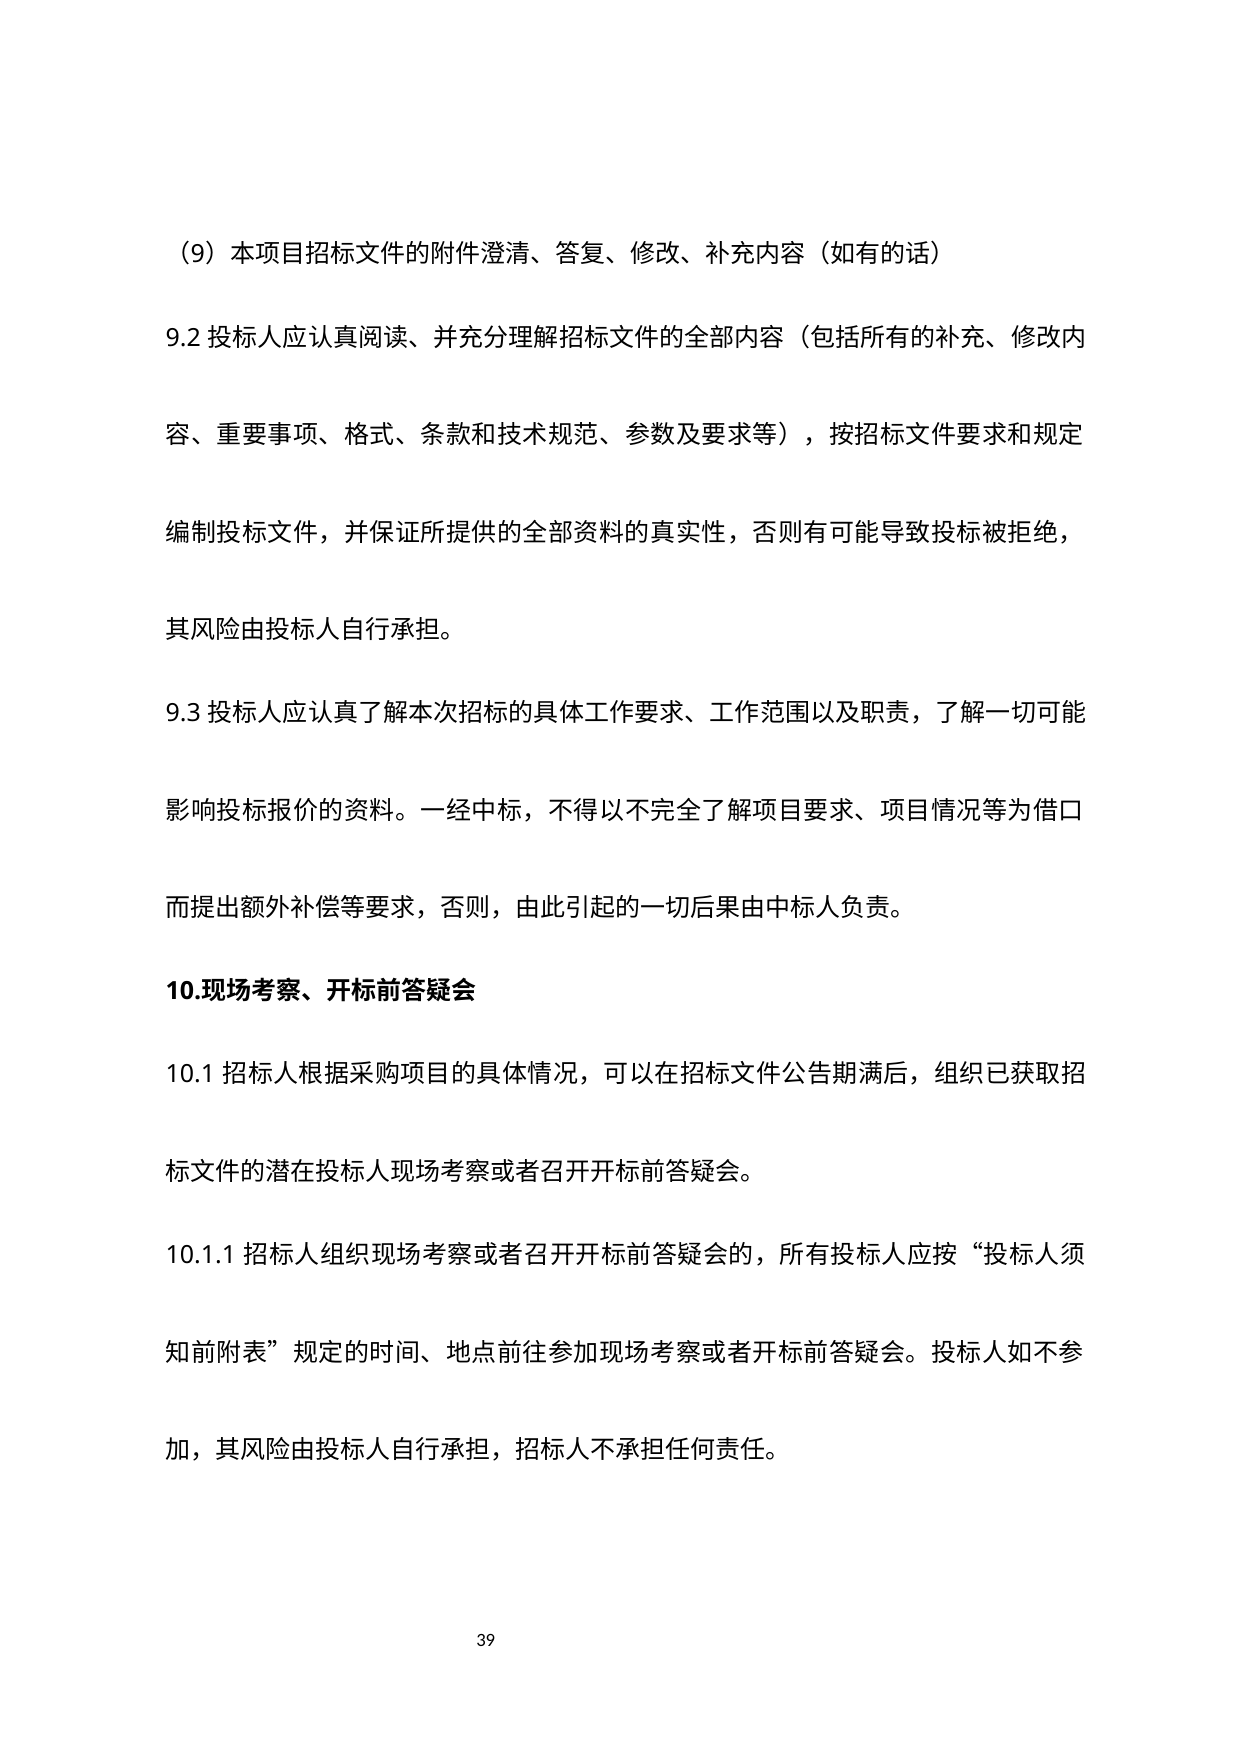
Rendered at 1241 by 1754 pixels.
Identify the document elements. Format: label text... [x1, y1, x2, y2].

text 9.2 投标人应认真阅读、并充分理解招标文件的全部内容（包括所有的补充、修改内容、重要事项、格式、条款和技术规范、参数及要求等），按招标文件要求和规定编制投标文件，并保证所提供的全部资料的真实性，否则有可能导致投标被拒绝，其风险由投标人自行承担。 [165, 303, 1087, 660]
text （9）本项目招标文件的附件澄清、答复、修改、补充内容（如有的话） [165, 219, 1087, 284]
text 10.现场考察、开标前答疑会 [165, 956, 1087, 1021]
text 9.3 投标人应认真了解本次招标的具体工作要求、工作范围以及职责，了解一切可能影响投标报价的资料。一经中标，不得以不完全了解项目要求、项目情况等为借口而提出额外补偿等要求，否则，由此引起的一切后果由中标人负责。 [165, 678, 1087, 938]
text 10.1 招标人根据采购项目的具体情况，可以在招标文件公告期满后，组织已获取招标文件的潜在投标人现场考察或者召开开标前答疑会。 [165, 1039, 1087, 1202]
text 10.1.1 招标人组织现场考察或者召开开标前答疑会的，所有投标人应按“投标人须知前附表”规定的时间、地点前往参加现场考察或者开标前答疑会。投标人如不参加，其风险由投标人自行承担，招标人不承担任何责任。 [165, 1220, 1087, 1480]
